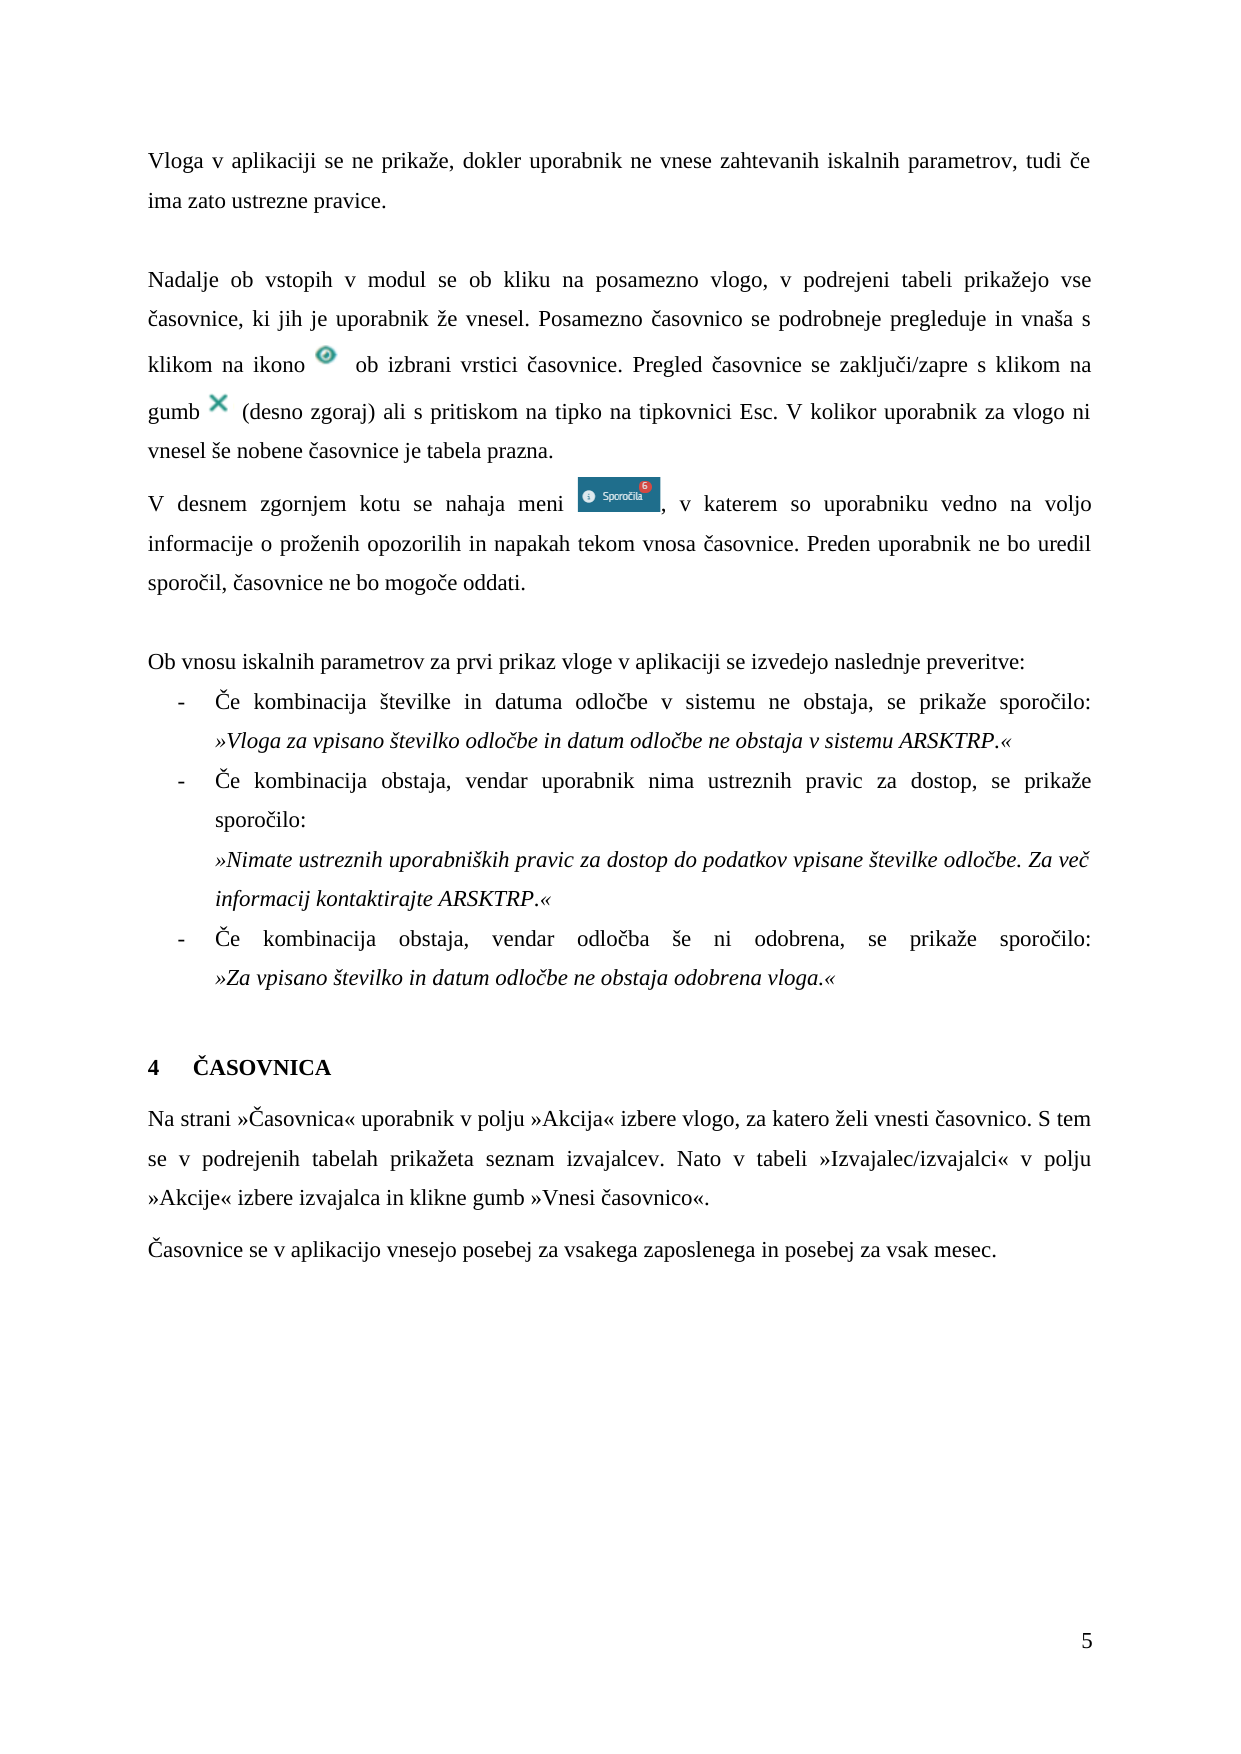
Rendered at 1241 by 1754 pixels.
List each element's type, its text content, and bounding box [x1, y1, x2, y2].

text Vloga v aplikaciji se ne prikaže, dokler uporabnik ne vnese zahtevanih iskalnih parametrov, tudi če ima zato ustrezne pravice. [148, 148, 1093, 213]
text Ob vnosu iskalnih parametrov za prvi prikaz vloge v aplikaciji se izvedejo naslednje preveritve: [148, 648, 1093, 674]
text Nadalje ob vstopih v modul se ob kliku na posamezno vlogo, v podrejeni tabeli prikažejo vse časovnice, ki jih je uporabnik že vnesel. Posamezno časovnico se podrobneje pregleduje in vnaša s klikom na ikono ob izbrani vrstici časovnice. Pregled časovnice se zaključi/zapre s klikom na gumb (desno zgoraj) ali s pritiskom na tipko na tipkovnici Esc. V kolikor uporabnik za vlogo ni vnesel še nobene časovnice je tabela prazna. [148, 266, 1093, 464]
text Časovnice se v aplikacijo vnesejo posebej za vsakega zaposlenega in posebej za vsak mesec. [148, 1236, 1093, 1263]
list Če kombinacija obstaja, vendar uporabnik nima ustreznih pravic za dostop, se prikaže sporočilo: »Nimate ustreznih uporabniških pravic za dostop do podatkov vpisane številke odločbe. Za več informacij kontaktirajte ARSKTRP.« [177, 767, 1093, 911]
text Na strani »Časovnica« uporabnik v polju »Akcija« izbere vlogo, za katero želi vnesti časovnico. S tem se v podrejenih tabelah prikažeta seznam izvajalcev. Nato v tabeli »Izvajalec/izvajalci« v polju »Akcije« izbere izvajalca in klikne gumb »Vnesi časovnico«. [148, 1106, 1093, 1211]
picture [314, 345, 346, 373]
list Če kombinacija številke in datuma odločbe v sistemu ne obstaja, se prikaže sporočilo: »Vloga za vpisano številko odločbe in datum odločbe ne obstaja v sistemu ARSKTRP.« [177, 688, 1093, 753]
list Če kombinacija obstaja, vendar odločba še ni odobrena, se prikaže sporočilo: »Za vpisano številko in datum odločbe ne obstaja odobrena vloga.« [177, 924, 1093, 990]
text V desnem zgornjem kotu se nahaja meni , v katerem so uporabniku vedno na voljo informacije o proženih opozorilih in napakah tekom vnosa časovnice. Preden uporabnik ne bo uredil sporočil, časovnice ne bo mogoče oddati. [148, 477, 1093, 596]
picture [207, 390, 235, 420]
subtitle ČASOVNICA [148, 1053, 1093, 1080]
picture [577, 477, 661, 512]
